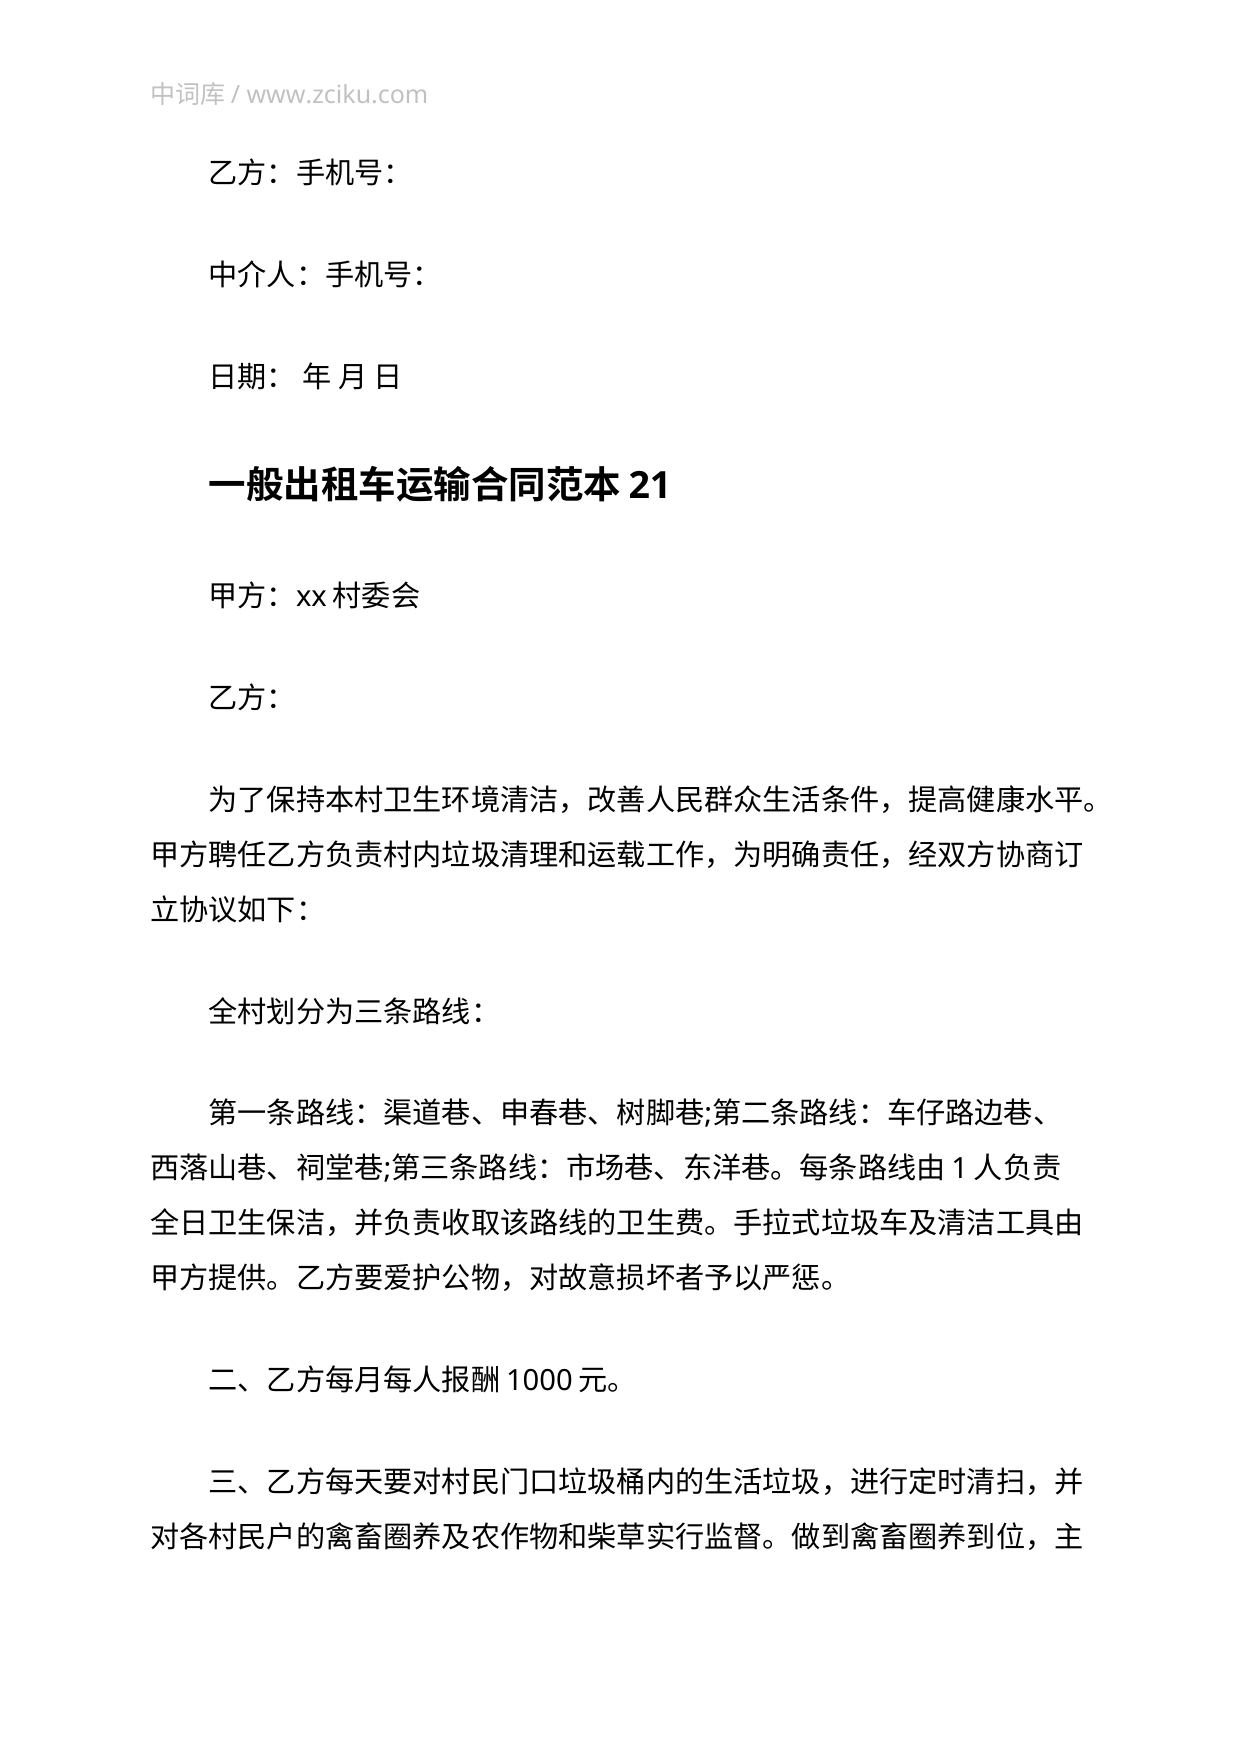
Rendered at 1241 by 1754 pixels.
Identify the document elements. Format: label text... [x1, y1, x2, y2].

text 第一条路线：渠道巷、申春巷、树脚巷;第二条路线：车仔路边巷、西落山巷、祠堂巷;第三条路线：市场巷、东洋巷。每条路线由1人负责全日卫生保洁，并负责收取该路线的卫生费。手拉式垃圾车及清洁工具由甲方提供。乙方要爱护公物，对故意损坏者予以严惩。 [150, 1090, 1090, 1297]
text 乙方： [150, 675, 1090, 717]
text 日期： 年 月 日 [150, 353, 1090, 396]
text 一般出租车运输合同范本21 [150, 455, 1090, 510]
text 二、乙方每月每人报酬1000元。 [150, 1357, 1090, 1399]
text 乙方：手机号： [150, 150, 1090, 192]
text 为了保持本村卫生环境清洁，改善人民群众生活条件，提高健康水平。甲方聘任乙方负责村内垃圾清理和运载工作，为明确责任，经双方协商订立协议如下： [150, 777, 1090, 929]
text 甲方：xx村委会 [150, 573, 1090, 615]
text 全村划分为三条路线： [150, 988, 1090, 1031]
text 中介人：手机号： [150, 252, 1090, 294]
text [150, 1459, 1090, 1556]
